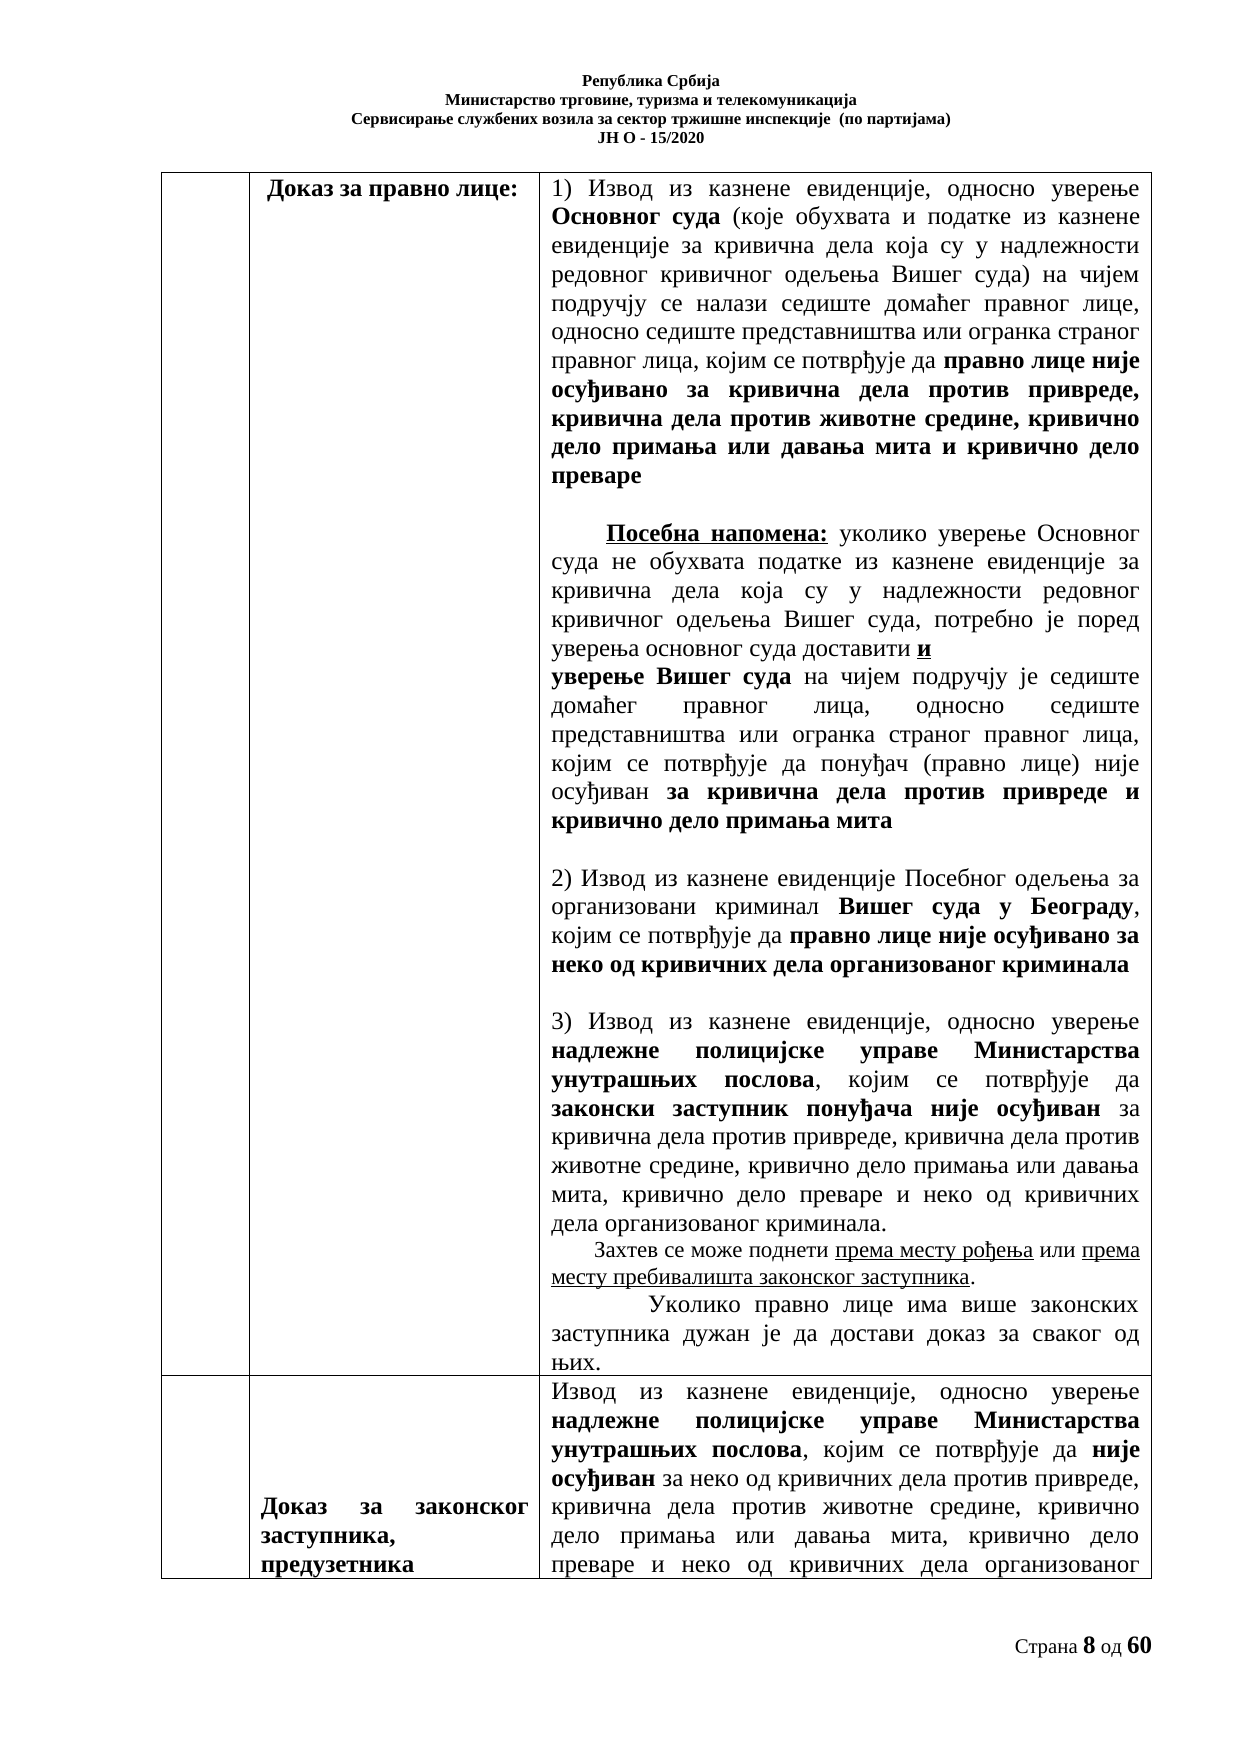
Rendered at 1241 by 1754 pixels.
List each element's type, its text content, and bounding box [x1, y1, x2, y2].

table_cell [162, 1376, 249, 1578]
table_header [162, 173, 249, 1375]
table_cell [540, 1376, 1151, 1578]
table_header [250, 173, 539, 1375]
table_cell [250, 1376, 539, 1578]
